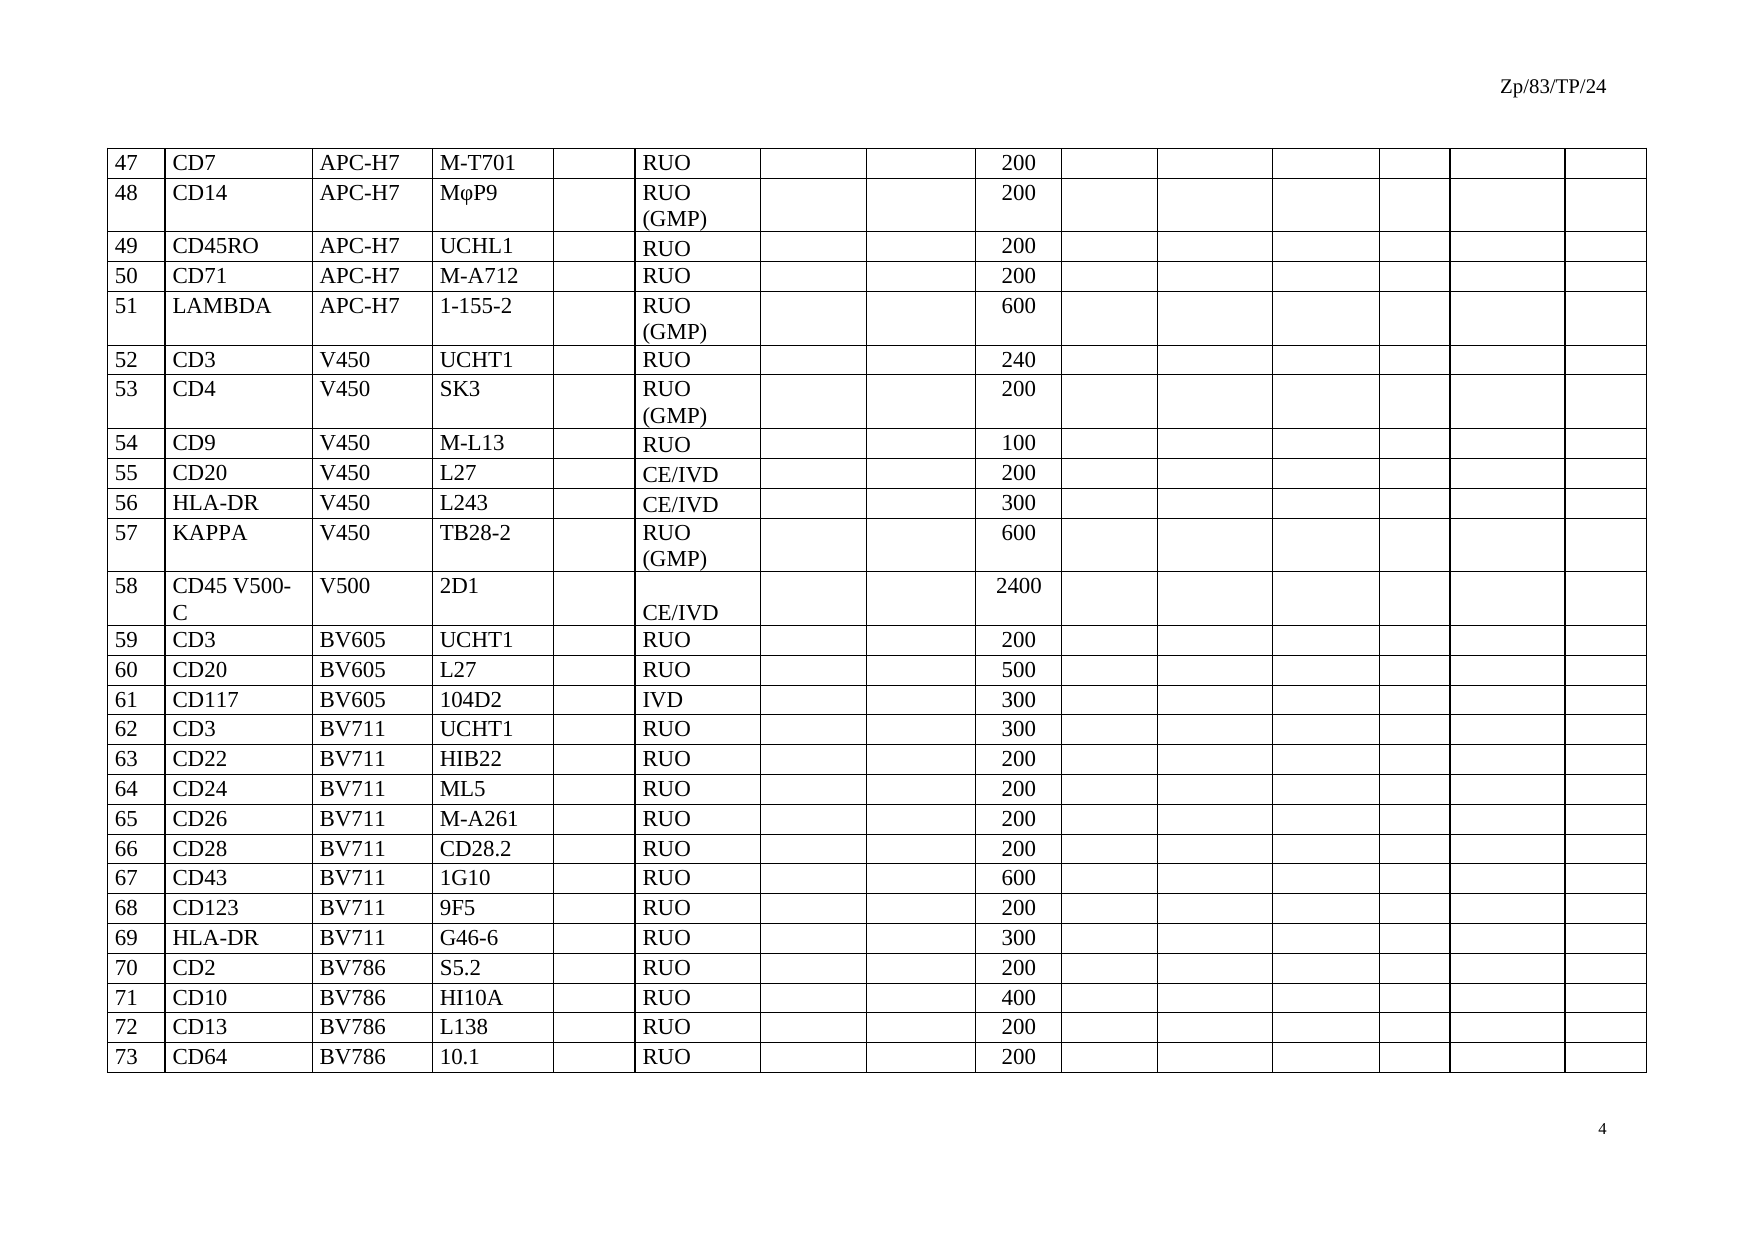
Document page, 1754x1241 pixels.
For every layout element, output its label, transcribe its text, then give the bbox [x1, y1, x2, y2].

table_cell [1380, 179, 1449, 231]
table_cell [1451, 894, 1564, 923]
table_cell [1158, 1043, 1272, 1072]
table_cell CD10 [166, 984, 312, 1012]
table_cell 59 [108, 626, 164, 655]
table_cell 10.1 [433, 1043, 553, 1072]
table_cell [1566, 1043, 1646, 1072]
table_cell [1158, 346, 1272, 374]
table_cell [1062, 179, 1157, 231]
table_cell BV786 [313, 1013, 432, 1042]
table_cell RUO [636, 656, 760, 684]
table_cell RUO [636, 805, 760, 833]
table_cell [867, 954, 975, 982]
table_cell 69 [108, 924, 164, 953]
table_cell [1566, 375, 1646, 428]
table_cell [1062, 626, 1157, 655]
table_cell [1451, 1013, 1564, 1042]
table_cell 200 [976, 954, 1061, 982]
table_cell ML5 [433, 775, 553, 804]
table_cell [1062, 924, 1157, 953]
table_cell [554, 924, 634, 953]
table_cell 200 [976, 894, 1061, 923]
table_cell [761, 572, 866, 625]
table_cell 55 [108, 459, 164, 488]
table_cell [1380, 715, 1449, 744]
table_cell 57 [108, 519, 164, 571]
table_cell CD2 [166, 954, 312, 982]
table_cell 64 [108, 775, 164, 804]
table_cell 200 [976, 459, 1061, 488]
table_cell [867, 262, 975, 291]
table_cell CD3 [166, 626, 312, 655]
table_cell [554, 1013, 634, 1042]
table_cell [1380, 489, 1449, 517]
table_cell [1451, 924, 1564, 953]
table_cell CD22 [166, 745, 312, 774]
table_cell [1062, 656, 1157, 684]
table_cell [1566, 805, 1646, 833]
table_cell 65 [108, 805, 164, 833]
table_cell [1062, 894, 1157, 923]
table_cell V500 [313, 572, 432, 625]
table_cell [1273, 292, 1379, 344]
table_cell BV711 [313, 805, 432, 833]
table_cell 53 [108, 375, 164, 428]
table_cell RUO [636, 1043, 760, 1072]
table_cell 200 [976, 805, 1061, 833]
table_cell [1158, 864, 1272, 893]
table_cell L243 [433, 489, 553, 517]
table_cell [1062, 346, 1157, 374]
table_cell [1062, 835, 1157, 863]
table_cell [1380, 1043, 1449, 1072]
table_cell [761, 262, 866, 291]
table_cell [867, 864, 975, 893]
table_cell [554, 656, 634, 684]
table_cell [761, 346, 866, 374]
table_cell [1062, 572, 1157, 625]
table_cell 200 [976, 775, 1061, 804]
table_cell 56 [108, 489, 164, 517]
table_cell [1158, 429, 1272, 458]
table_cell 73 [108, 1043, 164, 1072]
table_cell LAMBDA [166, 292, 312, 344]
table_cell CD14 [166, 179, 312, 231]
table_cell CD117 [166, 686, 312, 714]
table_cell [1380, 1013, 1449, 1042]
table_cell 47 [108, 149, 164, 177]
table_cell [761, 519, 866, 571]
table_cell BV711 [313, 864, 432, 893]
table_cell 200 [976, 745, 1061, 774]
table_cell [761, 924, 866, 953]
table_cell [1566, 835, 1646, 863]
table_cell [1062, 864, 1157, 893]
table_cell RUO (GMP) [636, 179, 760, 231]
table_cell RUO [636, 262, 760, 291]
table_cell RUO [636, 745, 760, 774]
table_cell HLA-DR [166, 489, 312, 517]
table_cell [867, 894, 975, 923]
table_cell [1273, 954, 1379, 982]
table_cell 200 [976, 262, 1061, 291]
table_cell [1451, 519, 1564, 571]
table_cell [554, 375, 634, 428]
table_cell [1158, 835, 1272, 863]
table_cell [1566, 459, 1646, 488]
table_cell [554, 745, 634, 774]
table_cell APC-H7 [313, 232, 432, 261]
table_cell V450 [313, 519, 432, 571]
table_cell [1158, 572, 1272, 625]
table_cell 300 [976, 686, 1061, 714]
table_cell BV711 [313, 924, 432, 953]
table_cell CD123 [166, 894, 312, 923]
table_cell [867, 656, 975, 684]
table_cell BV711 [313, 745, 432, 774]
table_cell TB28-2 [433, 519, 553, 571]
table_cell [1158, 626, 1272, 655]
table_cell [1566, 489, 1646, 517]
table_cell [554, 232, 634, 261]
table_cell [1062, 262, 1157, 291]
table_cell RUO [636, 429, 760, 458]
table_cell [1158, 954, 1272, 982]
table_cell [1566, 686, 1646, 714]
table_cell RUO [636, 346, 760, 374]
table_cell CE/IVD [636, 489, 760, 517]
table_cell [867, 805, 975, 833]
table_cell [1451, 149, 1564, 177]
table_cell 104D2 [433, 686, 553, 714]
table_cell IVD [636, 686, 760, 714]
table_cell [1158, 262, 1272, 291]
table_cell [1273, 656, 1379, 684]
table_cell CD26 [166, 805, 312, 833]
table_cell [1380, 232, 1449, 261]
table_cell [761, 1013, 866, 1042]
table_cell [1273, 346, 1379, 374]
table_cell CD4 [166, 375, 312, 428]
table_cell [1273, 715, 1379, 744]
table_cell [1158, 924, 1272, 953]
table_cell 67 [108, 864, 164, 893]
table_cell [761, 459, 866, 488]
table_cell [1451, 656, 1564, 684]
table_cell 200 [976, 1043, 1061, 1072]
table_cell [554, 262, 634, 291]
table_cell [1566, 954, 1646, 982]
table_cell [1158, 984, 1272, 1012]
table_cell [761, 984, 866, 1012]
table_cell [761, 292, 866, 344]
table_cell CD20 [166, 459, 312, 488]
table_cell BV711 [313, 894, 432, 923]
table_cell CD71 [166, 262, 312, 291]
table_cell [761, 894, 866, 923]
table_cell [761, 864, 866, 893]
table_cell [1158, 232, 1272, 261]
table_cell [1273, 745, 1379, 774]
table_cell L138 [433, 1013, 553, 1042]
table_cell CD24 [166, 775, 312, 804]
table_cell [1273, 984, 1379, 1012]
table_cell CD9 [166, 429, 312, 458]
table_cell [1380, 459, 1449, 488]
table_cell 200 [976, 626, 1061, 655]
table_cell HIB22 [433, 745, 553, 774]
table_cell [554, 572, 634, 625]
table_cell 61 [108, 686, 164, 714]
table_cell [1062, 429, 1157, 458]
table_cell APC-H7 [313, 149, 432, 177]
table_cell [1273, 489, 1379, 517]
table_cell V450 [313, 375, 432, 428]
table_cell [867, 459, 975, 488]
table_cell 600 [976, 292, 1061, 344]
table_cell [867, 745, 975, 774]
table_cell [554, 864, 634, 893]
table_cell [1566, 519, 1646, 571]
table_cell BV786 [313, 954, 432, 982]
table_cell [1380, 805, 1449, 833]
table_cell [761, 626, 866, 655]
table_cell [1273, 519, 1379, 571]
table_cell [554, 775, 634, 804]
table_cell APC-H7 [313, 262, 432, 291]
table_cell [1158, 1013, 1272, 1042]
table_cell BV605 [313, 686, 432, 714]
table_cell [1062, 686, 1157, 714]
table_cell [761, 745, 866, 774]
table_cell [1451, 745, 1564, 774]
table_cell [1566, 894, 1646, 923]
table_cell [1158, 375, 1272, 428]
table_cell [761, 715, 866, 744]
table_cell 50 [108, 262, 164, 291]
table_cell [1380, 262, 1449, 291]
table_cell [1566, 745, 1646, 774]
table_cell BV605 [313, 656, 432, 684]
table_cell 1G10 [433, 864, 553, 893]
table_cell [1566, 292, 1646, 344]
table_cell RUO [636, 835, 760, 863]
table_cell 200 [976, 179, 1061, 231]
table_cell 70 [108, 954, 164, 982]
table_cell [1273, 626, 1379, 655]
table_cell [1380, 292, 1449, 344]
table_cell HLA-DR [166, 924, 312, 953]
table_cell [1380, 745, 1449, 774]
table_cell RUO (GMP) [636, 519, 760, 571]
table_cell [1273, 232, 1379, 261]
table_cell [1158, 686, 1272, 714]
table_cell RUO [636, 894, 760, 923]
table_cell [1566, 1013, 1646, 1042]
table_cell [1451, 715, 1564, 744]
table_cell L27 [433, 459, 553, 488]
table_cell [1451, 864, 1564, 893]
table_cell [867, 572, 975, 625]
table_cell 62 [108, 715, 164, 744]
table_cell [1380, 894, 1449, 923]
table_cell [867, 232, 975, 261]
table_cell KAPPA [166, 519, 312, 571]
table_cell [1566, 179, 1646, 231]
table_cell UCHT1 [433, 715, 553, 744]
table_cell [1566, 984, 1646, 1012]
table_cell [761, 656, 866, 684]
table_cell [1062, 232, 1157, 261]
table_cell [1062, 1013, 1157, 1042]
table_cell [554, 805, 634, 833]
table_cell [1566, 715, 1646, 744]
table_cell [867, 375, 975, 428]
table_cell [1451, 489, 1564, 517]
table_cell G46-6 [433, 924, 553, 953]
table_cell [867, 715, 975, 744]
table_cell 1-155-2 [433, 292, 553, 344]
table_cell [1062, 775, 1157, 804]
table_cell [1566, 924, 1646, 953]
table_cell APC-H7 [313, 292, 432, 344]
table_cell [1380, 656, 1449, 684]
table_cell [1566, 572, 1646, 625]
table_cell 300 [976, 715, 1061, 744]
table_cell [1451, 429, 1564, 458]
table_cell [1566, 775, 1646, 804]
table_cell CD20 [166, 656, 312, 684]
table_cell 300 [976, 489, 1061, 517]
table_cell [1380, 519, 1449, 571]
table_cell MφP9 [433, 179, 553, 231]
table_cell [1158, 292, 1272, 344]
table_cell [761, 179, 866, 231]
table_cell [1158, 745, 1272, 774]
table_cell [1158, 656, 1272, 684]
table_cell [867, 924, 975, 953]
table_cell [554, 1043, 634, 1072]
table_cell [1062, 489, 1157, 517]
table_cell 500 [976, 656, 1061, 684]
table_cell RUO [636, 715, 760, 744]
table_cell M-A261 [433, 805, 553, 833]
table_cell [554, 519, 634, 571]
table_cell [554, 459, 634, 488]
table_cell M-L13 [433, 429, 553, 458]
table_cell [1158, 894, 1272, 923]
table_cell [554, 149, 634, 177]
table_cell 72 [108, 1013, 164, 1042]
table_cell [1062, 954, 1157, 982]
table_cell [1566, 232, 1646, 261]
table_cell [1451, 572, 1564, 625]
table_cell RUO [636, 626, 760, 655]
table_cell [1566, 262, 1646, 291]
table_cell [761, 489, 866, 517]
table_cell [554, 894, 634, 923]
table_cell [761, 375, 866, 428]
table_cell CD64 [166, 1043, 312, 1072]
table_cell [1451, 375, 1564, 428]
table_cell [1158, 489, 1272, 517]
table_cell APC-H7 [313, 179, 432, 231]
table_cell [1273, 894, 1379, 923]
table_cell [1273, 179, 1379, 231]
table_cell [554, 489, 634, 517]
table_cell [1273, 686, 1379, 714]
table_cell [867, 149, 975, 177]
table_cell 200 [976, 835, 1061, 863]
table_cell S5.2 [433, 954, 553, 982]
table_cell 54 [108, 429, 164, 458]
table_cell [1451, 835, 1564, 863]
table_cell [867, 626, 975, 655]
table_cell [1380, 954, 1449, 982]
table_cell [867, 1043, 975, 1072]
table_cell [1380, 626, 1449, 655]
table_cell 71 [108, 984, 164, 1012]
table_cell [1062, 519, 1157, 571]
table_cell [554, 626, 634, 655]
table_cell RUO [636, 1013, 760, 1042]
table_cell RUO [636, 149, 760, 177]
table_cell HI10A [433, 984, 553, 1012]
table_cell [761, 835, 866, 863]
table_cell L27 [433, 656, 553, 684]
table_cell [1451, 686, 1564, 714]
table_cell [1566, 626, 1646, 655]
table_cell CD7 [166, 149, 312, 177]
table_cell CD45RO [166, 232, 312, 261]
table_cell [1451, 459, 1564, 488]
table_cell [1451, 626, 1564, 655]
table_cell [1380, 924, 1449, 953]
table_cell [867, 835, 975, 863]
table_cell [761, 1043, 866, 1072]
table_cell [1062, 984, 1157, 1012]
table_cell [1158, 459, 1272, 488]
table_cell [1273, 1043, 1379, 1072]
table_cell [1273, 864, 1379, 893]
table_cell [1451, 262, 1564, 291]
table_cell 66 [108, 835, 164, 863]
table_cell CE/IVD [636, 459, 760, 488]
table_cell [554, 179, 634, 231]
table_cell [1380, 686, 1449, 714]
table_cell UCHL1 [433, 232, 553, 261]
table_cell RUO [636, 954, 760, 982]
table_cell [554, 715, 634, 744]
table_cell [1451, 179, 1564, 231]
table_cell [1062, 1043, 1157, 1072]
table_cell [1158, 149, 1272, 177]
table_cell 52 [108, 346, 164, 374]
table_cell V450 [313, 346, 432, 374]
table_cell [1380, 572, 1449, 625]
table_cell [1566, 346, 1646, 374]
table_cell CE/IVD [636, 572, 760, 625]
table_cell [867, 292, 975, 344]
table_cell [1273, 149, 1379, 177]
table_cell [1062, 459, 1157, 488]
table_cell 400 [976, 984, 1061, 1012]
table_cell [1273, 924, 1379, 953]
table_cell [1158, 805, 1272, 833]
table_cell RUO [636, 864, 760, 893]
table_cell [1451, 954, 1564, 982]
table_cell [761, 429, 866, 458]
table_cell [1062, 149, 1157, 177]
table_cell [867, 984, 975, 1012]
table_cell 200 [976, 375, 1061, 428]
table_cell 9F5 [433, 894, 553, 923]
table_cell [554, 835, 634, 863]
table_cell [1380, 775, 1449, 804]
table_cell M-T701 [433, 149, 553, 177]
table_cell [1273, 805, 1379, 833]
table_cell UCHT1 [433, 626, 553, 655]
table_cell [1158, 519, 1272, 571]
table_cell 63 [108, 745, 164, 774]
table_cell 200 [976, 232, 1061, 261]
table_cell [1158, 179, 1272, 231]
table_cell 2D1 [433, 572, 553, 625]
table_cell [1273, 775, 1379, 804]
table_cell [867, 179, 975, 231]
table_cell [1062, 715, 1157, 744]
table_cell BV711 [313, 775, 432, 804]
table_cell [1158, 775, 1272, 804]
table_cell 240 [976, 346, 1061, 374]
table_cell [1451, 775, 1564, 804]
table_cell 48 [108, 179, 164, 231]
table_cell [554, 429, 634, 458]
table_cell [1062, 292, 1157, 344]
table_cell 68 [108, 894, 164, 923]
table_cell BV786 [313, 1043, 432, 1072]
table_cell RUO [636, 232, 760, 261]
table_cell CD13 [166, 1013, 312, 1042]
table_cell [1062, 805, 1157, 833]
table_cell [1273, 835, 1379, 863]
table_cell RUO [636, 924, 760, 953]
table_cell 300 [976, 924, 1061, 953]
table_cell RUO [636, 984, 760, 1012]
table_cell [867, 519, 975, 571]
table_cell 58 [108, 572, 164, 625]
table_cell [1273, 572, 1379, 625]
table_cell [1062, 745, 1157, 774]
table_cell 600 [976, 864, 1061, 893]
table_cell [1380, 835, 1449, 863]
table_cell [761, 232, 866, 261]
table_cell CD45 V500-C [166, 572, 312, 625]
table_cell CD3 [166, 715, 312, 744]
table_cell 49 [108, 232, 164, 261]
table_cell V450 [313, 429, 432, 458]
table_cell [1062, 375, 1157, 428]
table_cell [1566, 149, 1646, 177]
table_cell CD28 [166, 835, 312, 863]
table_cell [1380, 429, 1449, 458]
table_cell [1158, 715, 1272, 744]
table_cell [1451, 984, 1564, 1012]
table_cell 51 [108, 292, 164, 344]
table_cell UCHT1 [433, 346, 553, 374]
table_cell [1451, 346, 1564, 374]
table_cell CD28.2 [433, 835, 553, 863]
table_cell [867, 489, 975, 517]
table_cell [867, 686, 975, 714]
table_cell CD43 [166, 864, 312, 893]
table_cell [1380, 984, 1449, 1012]
table_cell V450 [313, 489, 432, 517]
table_cell [761, 686, 866, 714]
table_cell [554, 292, 634, 344]
table_cell 600 [976, 519, 1061, 571]
table_cell 200 [976, 149, 1061, 177]
table_cell [867, 429, 975, 458]
table_cell BV605 [313, 626, 432, 655]
table_cell [1273, 1013, 1379, 1042]
table_cell [1380, 864, 1449, 893]
table_cell [554, 346, 634, 374]
table_cell [1451, 805, 1564, 833]
table_cell BV711 [313, 835, 432, 863]
table_cell [1566, 429, 1646, 458]
table_cell [1451, 1043, 1564, 1072]
table_cell [867, 775, 975, 804]
table_cell 200 [976, 1013, 1061, 1042]
table_cell [554, 954, 634, 982]
table_cell [867, 1013, 975, 1042]
table_cell V450 [313, 459, 432, 488]
table_cell RUO [636, 775, 760, 804]
table_cell [761, 775, 866, 804]
table_cell CD3 [166, 346, 312, 374]
table_cell BV786 [313, 984, 432, 1012]
table_cell SK3 [433, 375, 553, 428]
table_cell [1273, 459, 1379, 488]
table_cell M-A712 [433, 262, 553, 291]
table_cell [1380, 149, 1449, 177]
table_cell RUO (GMP) [636, 375, 760, 428]
table_cell RUO (GMP) [636, 292, 760, 344]
table_cell [761, 805, 866, 833]
table_cell [554, 686, 634, 714]
table_cell 60 [108, 656, 164, 684]
table_cell [1273, 429, 1379, 458]
table_cell [1566, 864, 1646, 893]
table_cell 100 [976, 429, 1061, 458]
table_cell [1451, 232, 1564, 261]
table_cell 2400 [976, 572, 1061, 625]
table_cell [867, 346, 975, 374]
table_cell [761, 149, 866, 177]
table_cell [554, 984, 634, 1012]
table_cell [1380, 375, 1449, 428]
table_cell [1566, 656, 1646, 684]
table_cell [1380, 346, 1449, 374]
table_cell BV711 [313, 715, 432, 744]
table_cell [1273, 375, 1379, 428]
table_cell [1451, 292, 1564, 344]
table_cell [761, 954, 866, 982]
table_cell [1273, 262, 1379, 291]
